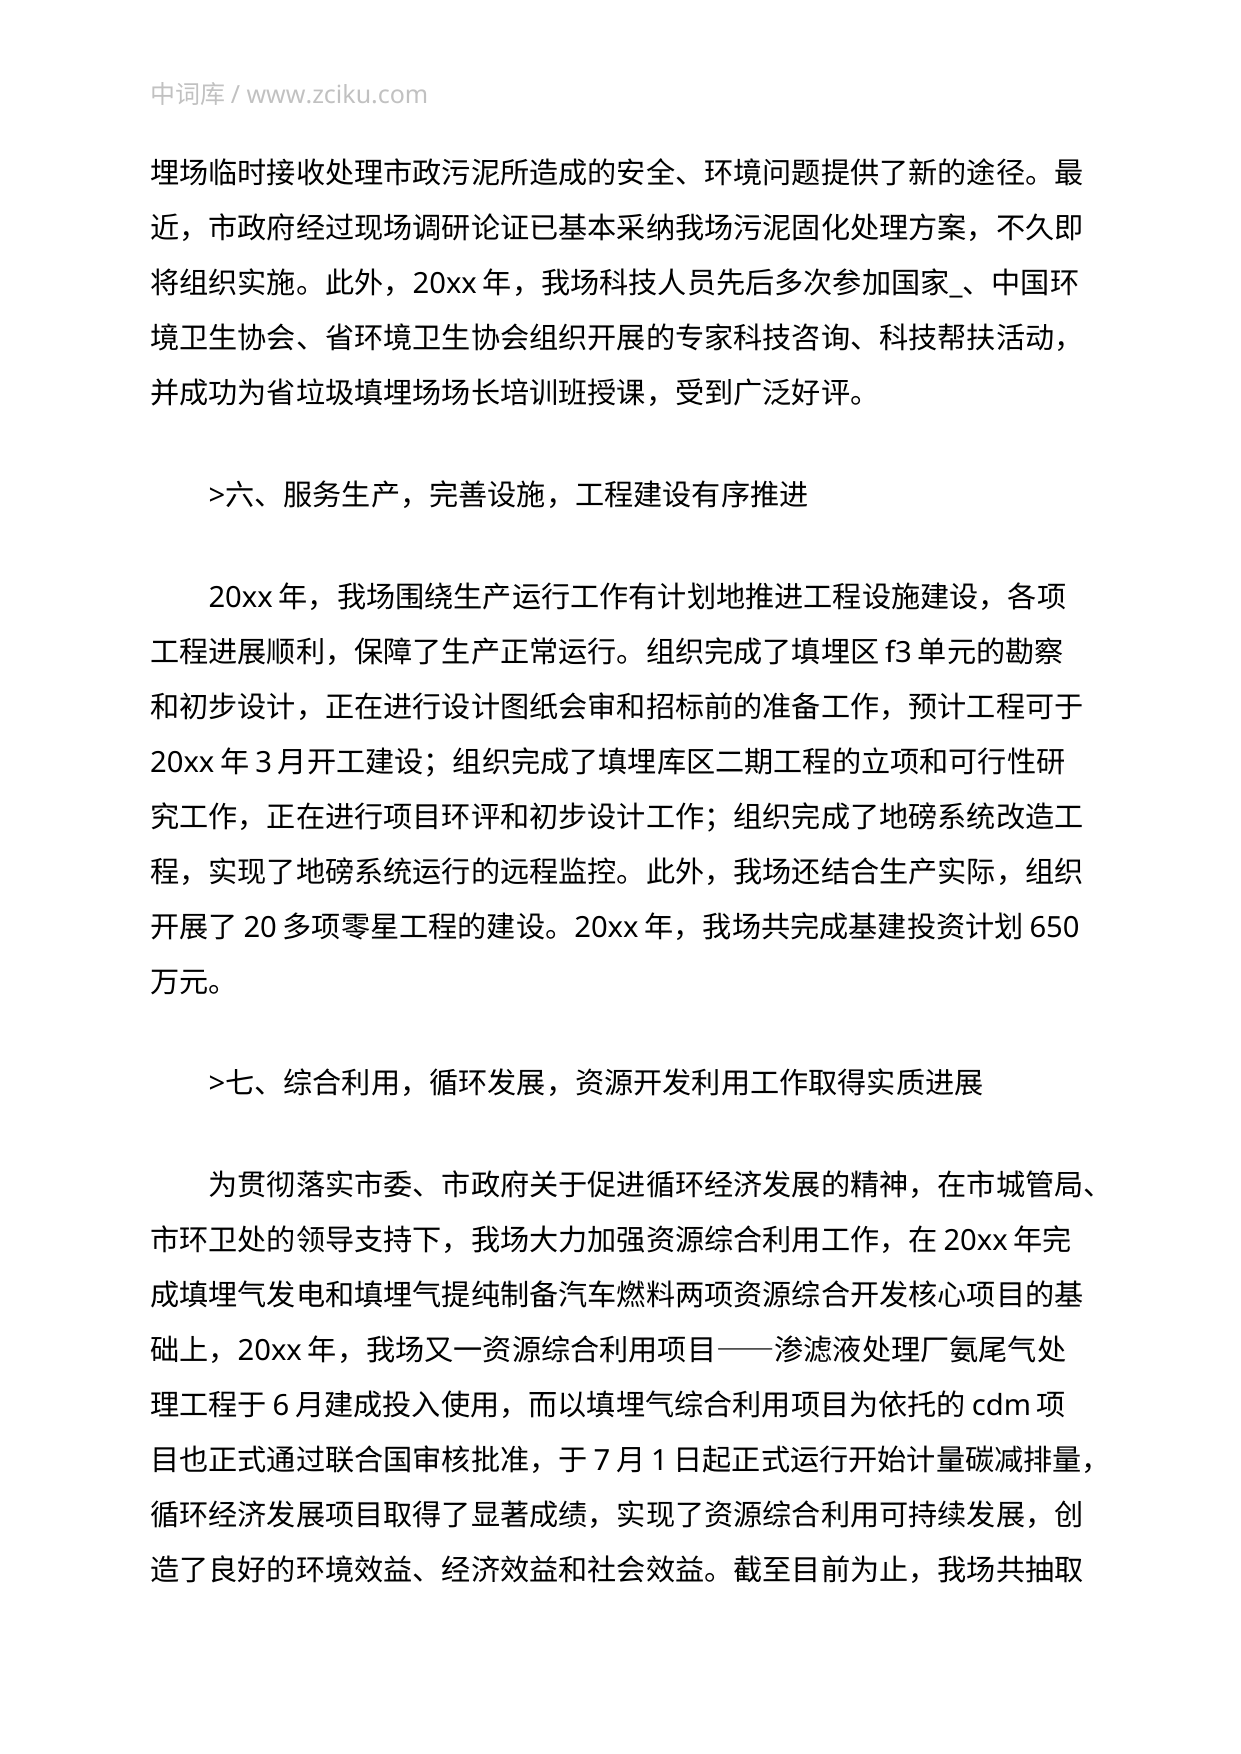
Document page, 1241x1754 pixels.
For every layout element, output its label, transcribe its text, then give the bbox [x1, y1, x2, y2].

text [150, 150, 1090, 412]
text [150, 1162, 1090, 1589]
text >七、综合利用，循环发展，资源开发利用工作取得实质进展 [150, 1060, 1090, 1102]
text >六、服务生产，完善设施，工程建设有序推进 [150, 471, 1090, 514]
text 20xx年，我场围绕生产运行工作有计划地推进工程设施建设，各项工程进展顺利，保障了生产正常运行。组织完成了填埋区f3单元的勘察和初步设计，正在进行设计图纸会审和招标前的准备工作，预计工程可于20xx年3月开工建设；组织完成了填埋库区二期工程的立项和可行性研究工作，正在进行项目环评和初步设计工作；组织完成了地磅系统改造工程，实现了地磅系统运行的远程监控。此外，我场还结合生产实际，组织开展了20多项零星工程的建设。20xx年，我场共完成基建投资计划650万元。 [150, 573, 1090, 1000]
